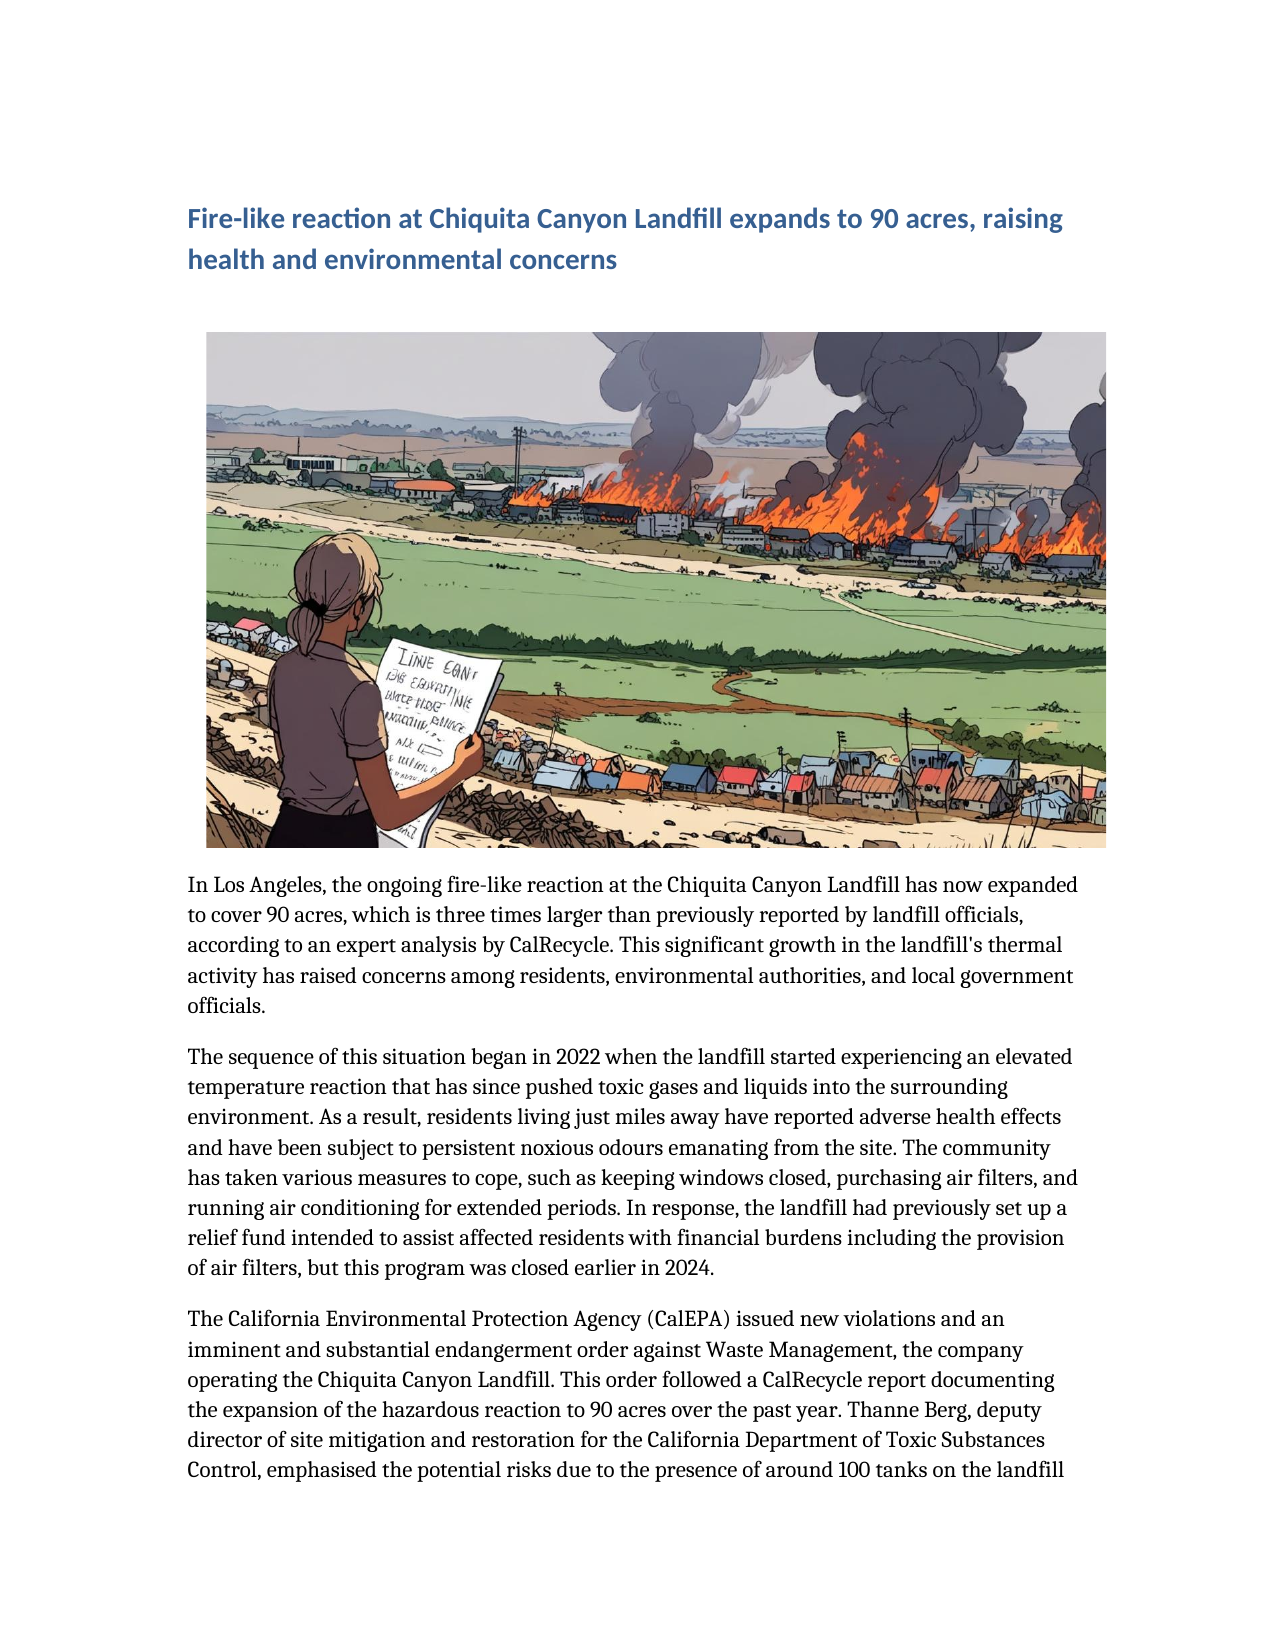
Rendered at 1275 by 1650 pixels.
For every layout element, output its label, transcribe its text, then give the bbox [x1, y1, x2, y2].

subtitle Fire-like reaction at Chiquita Canyon Landfill expands to 90 acres, raising health and environmental concerns [187, 200, 1087, 277]
text The sequence of this situation began in 2022 when the landfill started experiencing an elevated temperature reaction that has since pushed toxic gases and liquids into the surrounding environment. As a result, residents living just miles away have reported adverse health effects and have been subject to persistent noxious odours emanating from the site. The community has taken various measures to cope, such as keeping windows closed, purchasing air filters, and running air conditioning for extended periods. In response, the landfill had previously set up a relief fund intended to assist affected residents with financial burdens including the provision of air filters, but this program was closed earlier in 2024. [187, 1044, 1087, 1282]
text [187, 1306, 1087, 1484]
text In Los Angeles, the ongoing fire-like reaction at the Chiquita Canyon Landfill has now expanded to cover 90 acres, which is three times larger than previously reported by landfill officials, according to an expert analysis by CalRecycle. This significant growth in the landfill's thermal activity has raised concerns among residents, environmental authorities, and local government officials. [187, 872, 1087, 1019]
picture [206, 332, 1107, 848]
